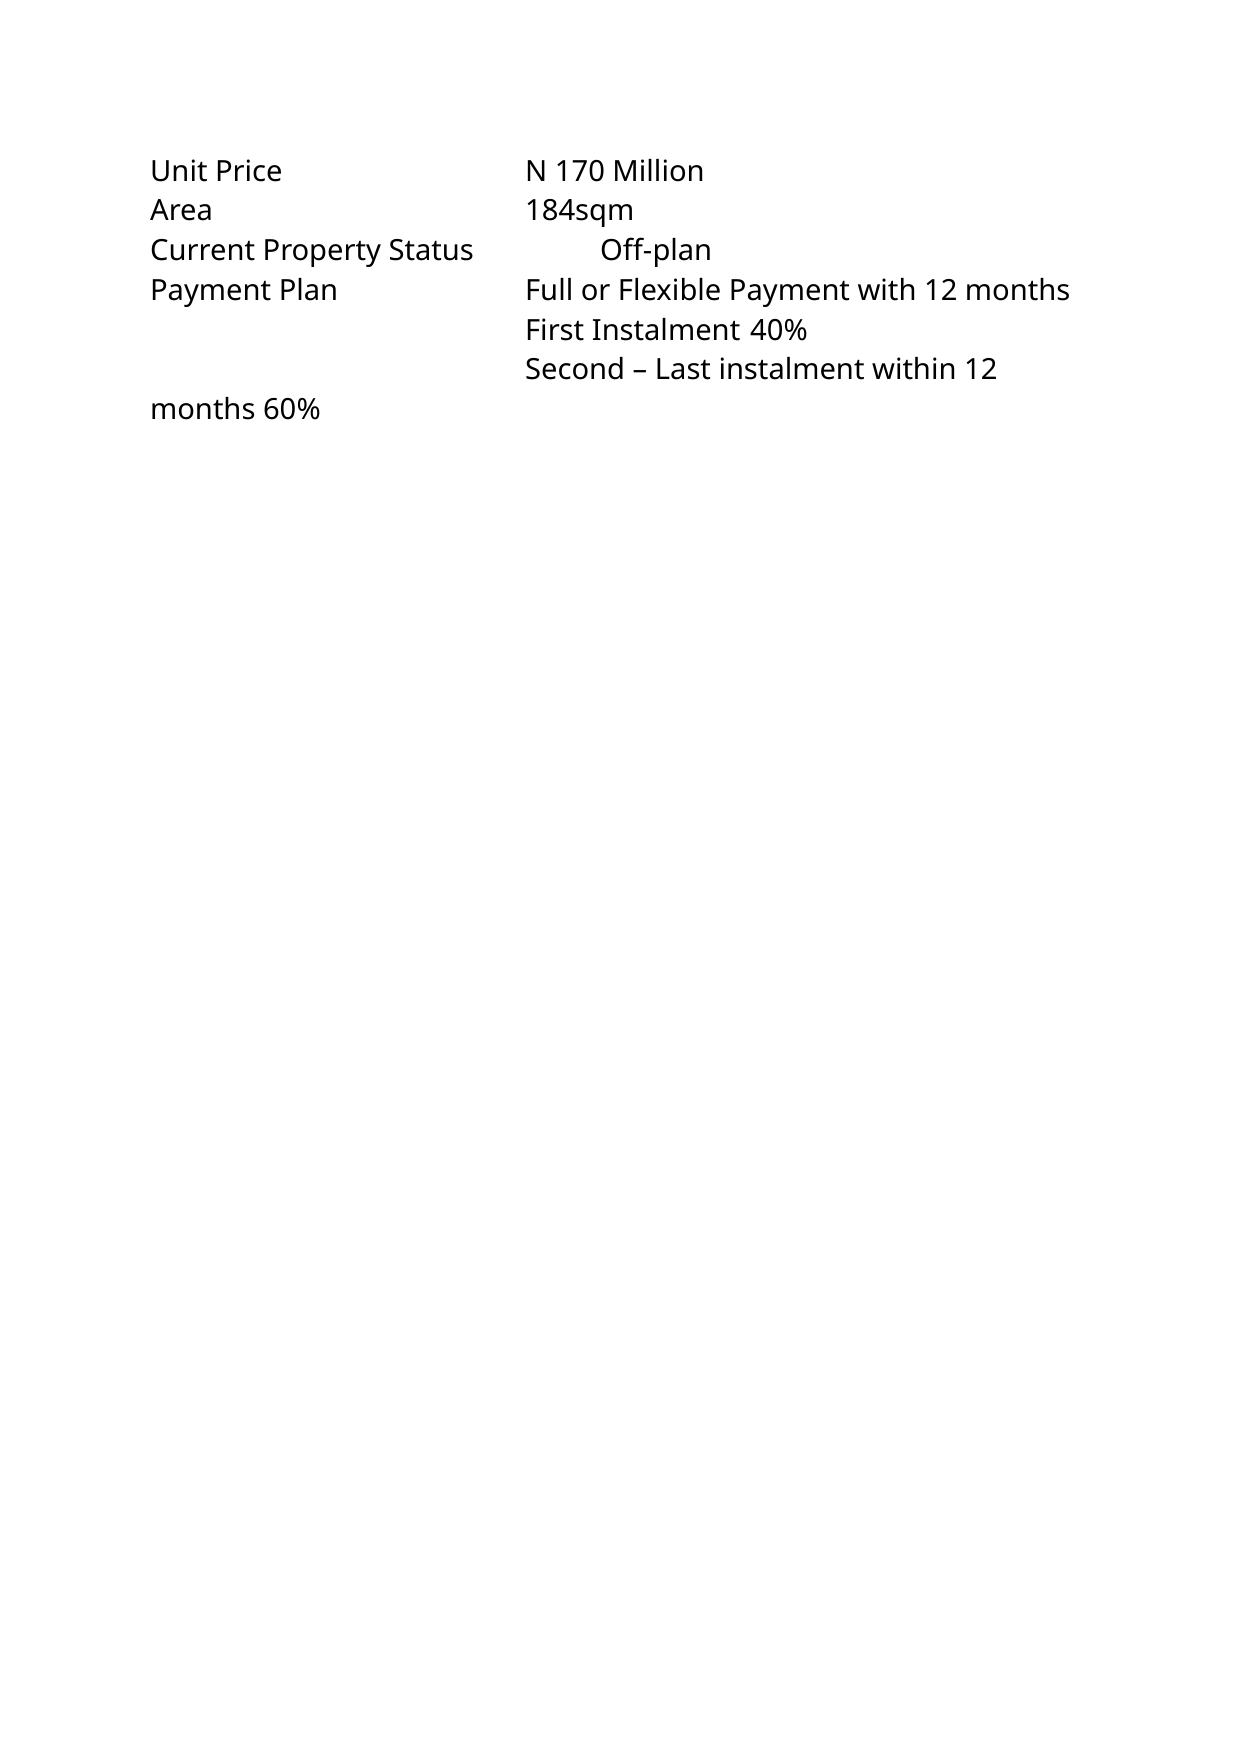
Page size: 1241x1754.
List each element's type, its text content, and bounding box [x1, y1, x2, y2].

text Area 184sqm [150, 190, 1090, 229]
text Unit Price N 170 Million [150, 150, 1090, 190]
text First Instalment 40% [150, 309, 1090, 348]
text Payment Plan Full or Flexible Payment with 12 months [150, 269, 1090, 309]
text Current Property Status Off-plan [150, 229, 1090, 269]
text Second – Last instalment within 12 months 60% [150, 348, 1090, 428]
